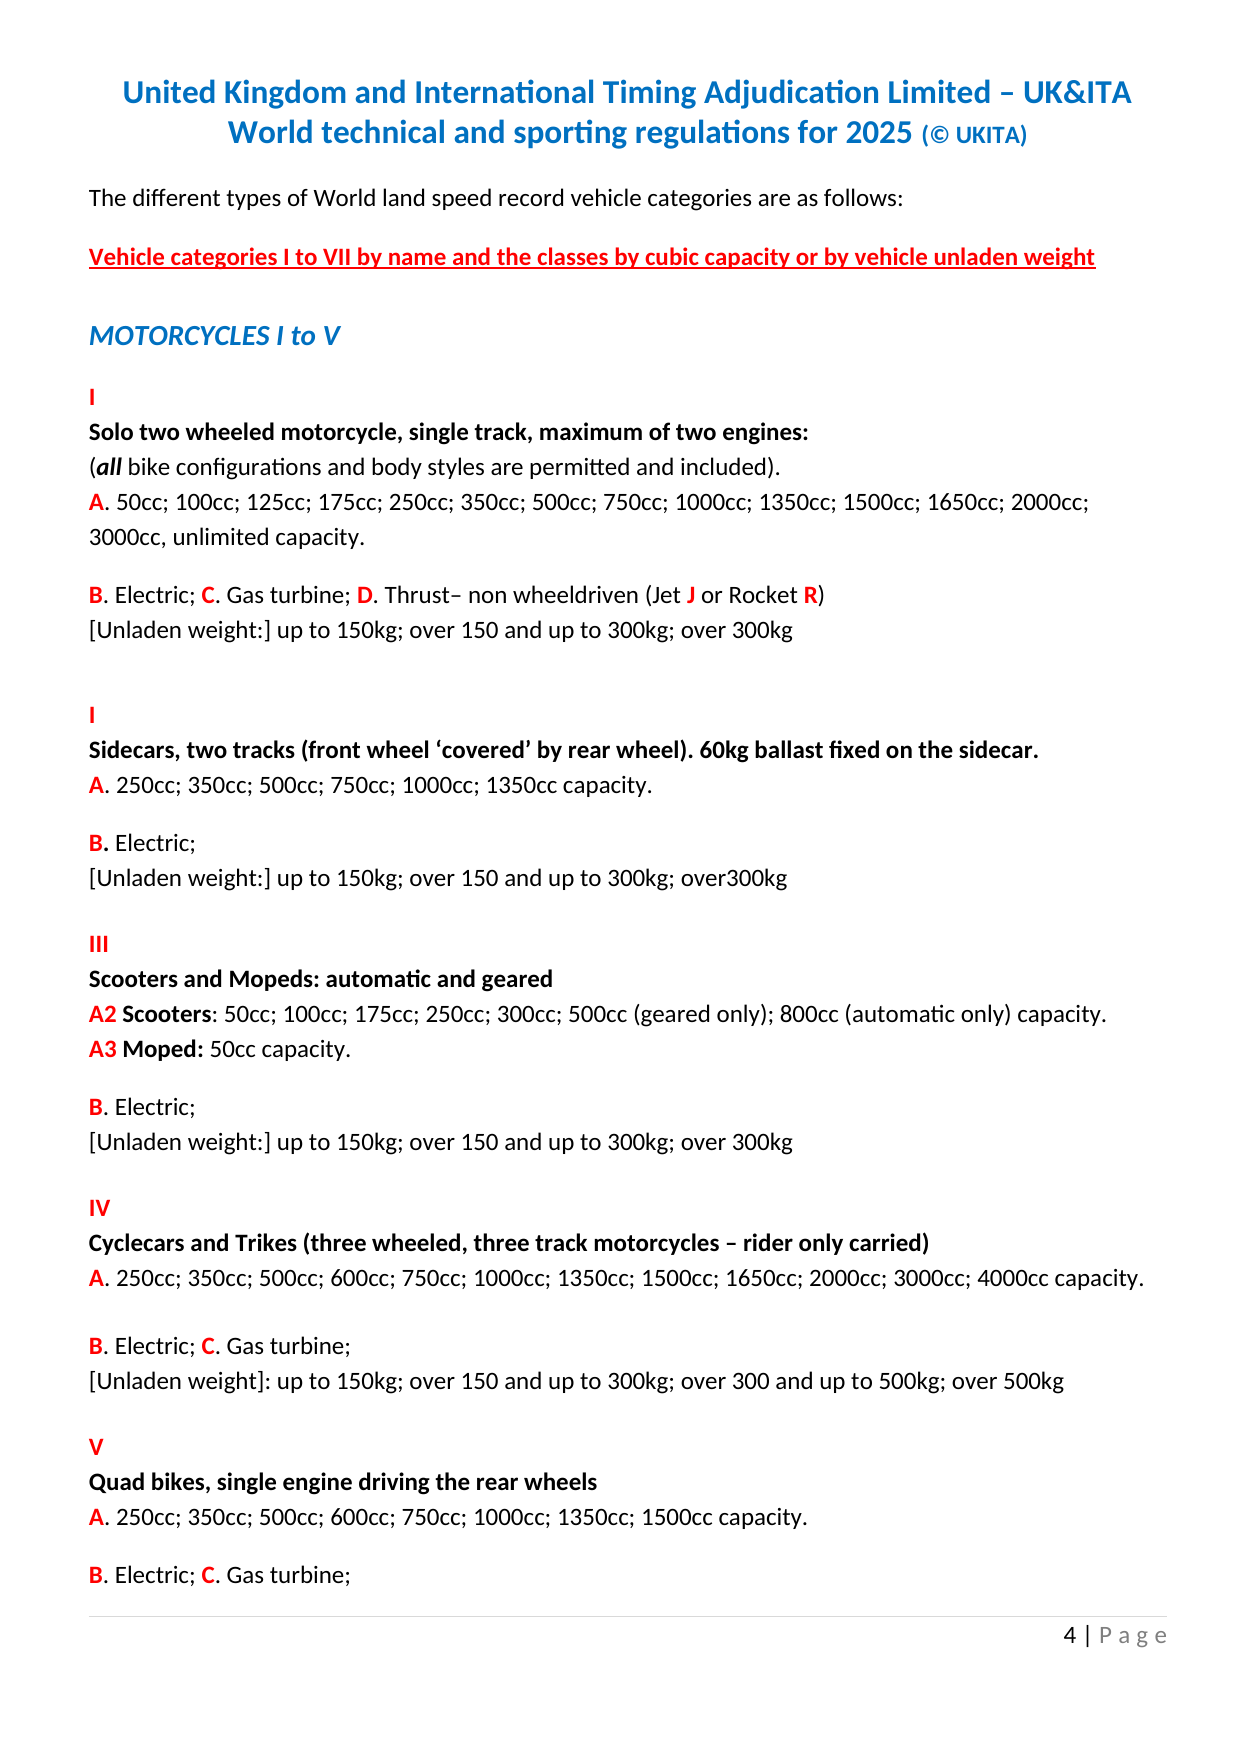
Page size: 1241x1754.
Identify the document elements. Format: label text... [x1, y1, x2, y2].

text A. 250cc; 350cc; 500cc; 600cc; 750cc; 1000cc; 1350cc; 1500cc; 1650cc; 2000cc; 3000cc; 4000cc capacity. [89, 1262, 1167, 1292]
text Scooters and Mopeds: automatic and geared [89, 963, 1167, 993]
text A. 50cc; 100cc; 125cc; 175cc; 250cc; 350cc; 500cc; 750cc; 1000cc; 1350cc; 1500cc; 1650cc; 2000cc; 3000cc, unlimited capacity. [89, 486, 1167, 552]
text The different types of World land speed record vehicle categories are as follows: [89, 183, 1167, 213]
text Solo two wheeled motorcycle, single track, maximum of two engines: [89, 416, 1167, 447]
text [Unladen weight:] up to 150kg; over 150 and up to 300kg; over300kg [89, 862, 1167, 893]
text B. Electric; C. Gas turbine; [89, 1559, 1167, 1590]
text III [89, 928, 1167, 958]
text A3 Moped: 50cc capacity. [89, 1033, 1167, 1063]
text [Unladen weight:] up to 150kg; over 150 and up to 300kg; over 300kg [89, 614, 1167, 645]
text I [89, 699, 1167, 729]
text [Unladen weight]: up to 150kg; over 150 and up to 300kg; over 300 and up to 500kg; over 500kg [89, 1365, 1167, 1396]
text B. Electric; C. Gas turbine; [89, 1330, 1167, 1361]
text Vehicle categories I to VII by name and the classes by cubic capacity or by vehicle unladen weight [89, 241, 1167, 271]
text Quad bikes, single engine driving the rear wheels [89, 1466, 1167, 1496]
text A. 250cc; 350cc; 500cc; 750cc; 1000cc; 1350cc capacity. [89, 769, 1167, 799]
text Cyclecars and Trikes (three wheeled, three track motorcycles – rider only carried) [89, 1227, 1167, 1257]
text Sidecars, two tracks (front wheel ‘covered’ by rear wheel). 60kg ballast fixed on the sidecar. [89, 734, 1167, 764]
text A. 250cc; 350cc; 500cc; 600cc; 750cc; 1000cc; 1350cc; 1500cc capacity. [89, 1501, 1167, 1531]
text (all bike configurations and body styles are permitted and included). [89, 451, 1167, 482]
text A2 Scooters: 50cc; 100cc; 175cc; 250cc; 300cc; 500cc (geared only); 800cc (automatic only) capacity. [89, 998, 1167, 1028]
text MOTORCYCLES I to V [89, 317, 1167, 352]
text V [89, 1431, 1167, 1461]
text [Unladen weight:] up to 150kg; over 150 and up to 300kg; over 300kg [89, 1126, 1167, 1157]
text IV [89, 1192, 1167, 1222]
text B. Electric; C. Gas turbine; D. Thrust– non wheeldriven (Jet J or Rocket R) [89, 579, 1167, 610]
text I [89, 381, 1167, 412]
text B. Electric; [89, 827, 1167, 858]
text B. Electric; [89, 1091, 1167, 1122]
